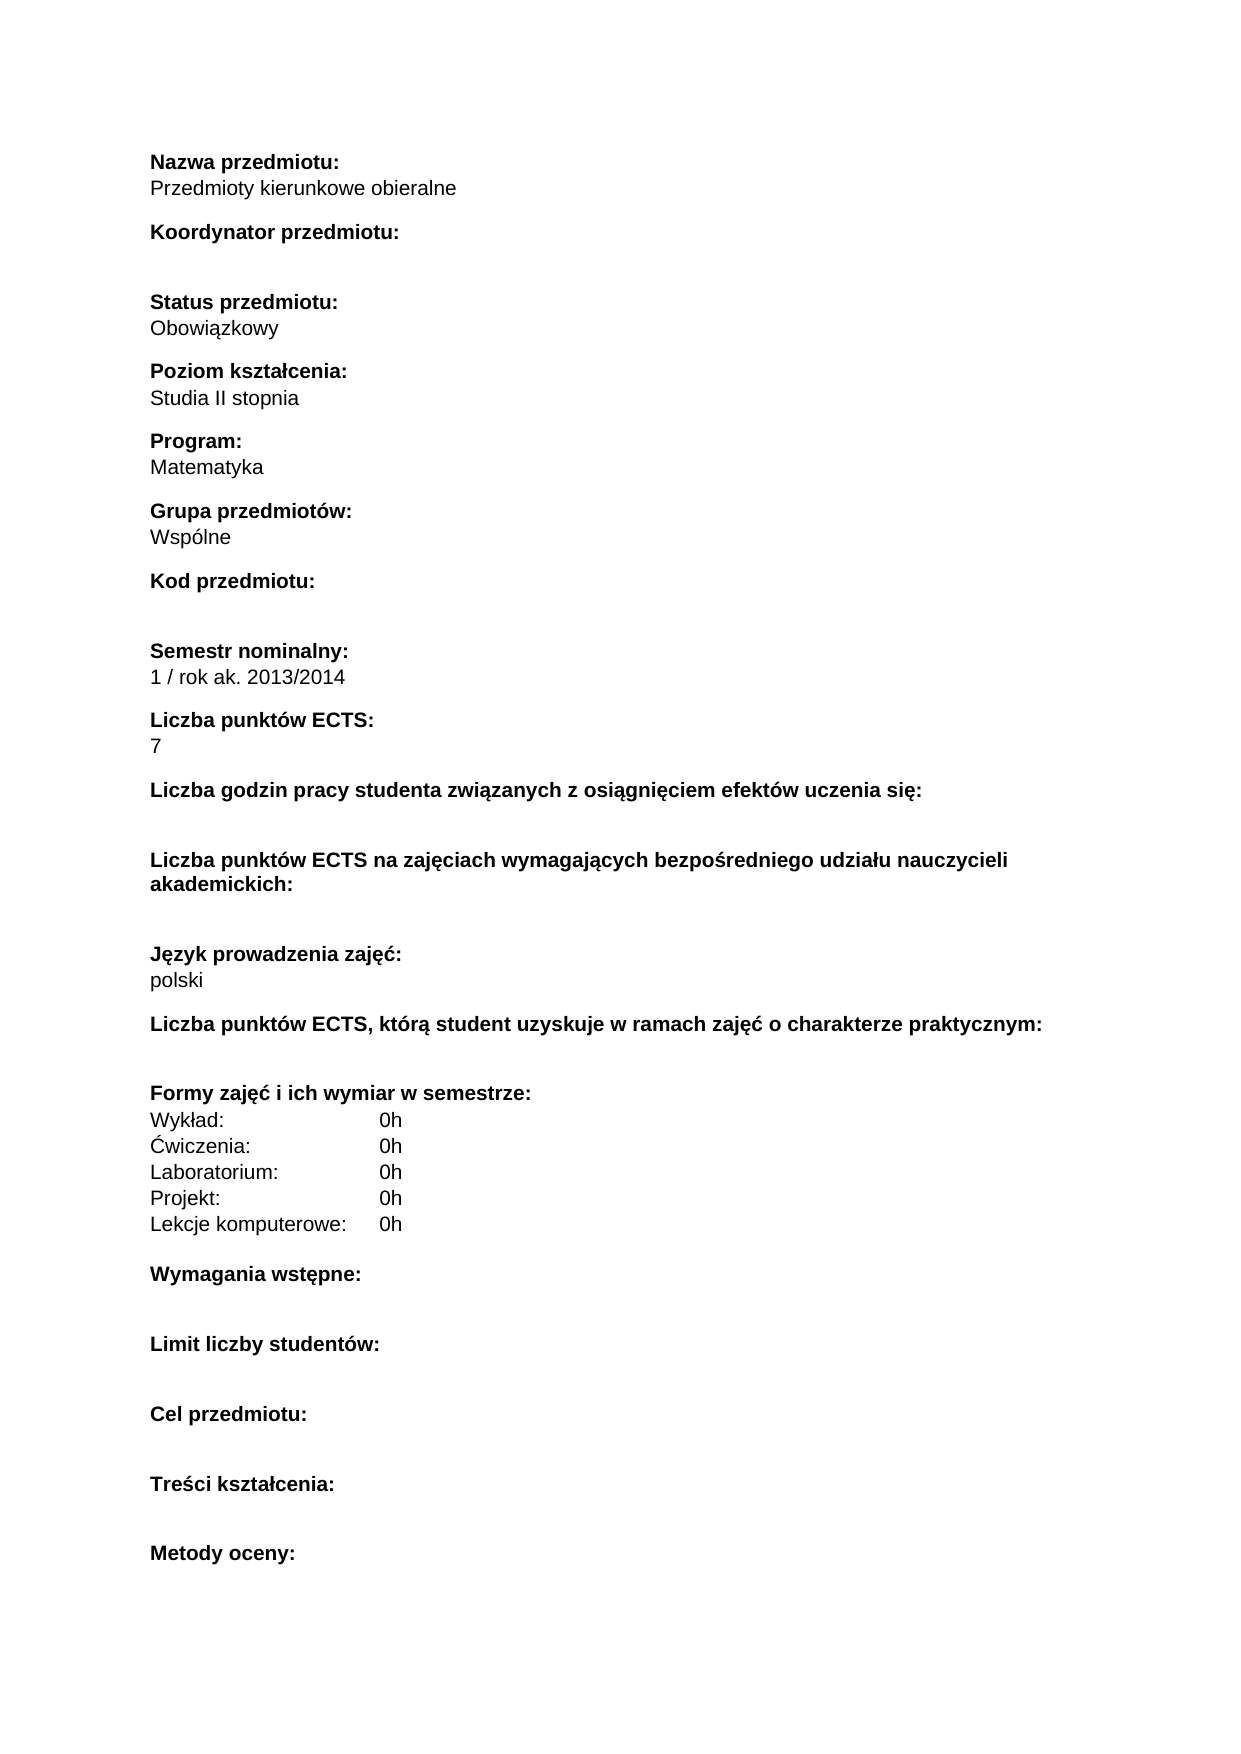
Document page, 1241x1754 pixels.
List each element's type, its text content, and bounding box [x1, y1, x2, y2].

text Kod przedmiotu: [150, 569, 1090, 593]
text Limit liczby studentów: [150, 1332, 1090, 1356]
text Wymagania wstępne: [150, 1262, 1090, 1286]
table_header 0h [369, 1108, 597, 1132]
text Liczba punktów ECTS na zajęciach wymagających bezpośredniego udziału nauczycieli akademickich: [150, 848, 1090, 896]
text Treści kształcenia: [150, 1471, 1090, 1495]
text Studia II stopnia [150, 385, 1090, 409]
table_cell Projekt: [140, 1186, 367, 1210]
text Przedmioty kierunkowe obieralne [150, 176, 1090, 200]
text Koordynator przedmiotu: [150, 220, 1090, 244]
text Poziom kształcenia: [150, 359, 1090, 383]
text Wspólne [150, 525, 1090, 549]
text Cel przedmiotu: [150, 1402, 1090, 1426]
text Liczba godzin pracy studenta związanych z osiągnięciem efektów uczenia się: [150, 778, 1090, 802]
table_cell Laboratorium: [140, 1160, 367, 1184]
table_cell 0h [369, 1132, 597, 1158]
table_header Wykład: [140, 1108, 367, 1132]
text Formy zajęć i ich wymiar w semestrze: [150, 1081, 1090, 1105]
text 1 / rok ak. 2013/2014 [150, 664, 1090, 688]
table_cell 0h [369, 1184, 597, 1210]
text Liczba punktów ECTS: [150, 708, 1090, 732]
text Metody oceny: [150, 1541, 1090, 1565]
text Obowiązkowy [150, 316, 1090, 339]
table_cell Lekcje komputerowe: [140, 1212, 367, 1236]
text Status przedmiotu: [150, 289, 1090, 313]
text polski [150, 968, 1090, 992]
text 7 [150, 734, 1090, 758]
text Semestr nominalny: [150, 638, 1090, 662]
text Język prowadzenia zajęć: [150, 942, 1090, 966]
table_cell 0h [369, 1158, 597, 1184]
table_cell Ćwiczenia: [140, 1134, 367, 1158]
text Grupa przedmiotów: [150, 499, 1090, 523]
text Liczba punktów ECTS, którą student uzyskuje w ramach zajęć o charakterze praktycznym: [150, 1011, 1090, 1035]
text Nazwa przedmiotu: [150, 150, 1090, 174]
text Matematyka [150, 455, 1090, 479]
table_cell 0h [369, 1210, 597, 1236]
text Program: [150, 429, 1090, 453]
